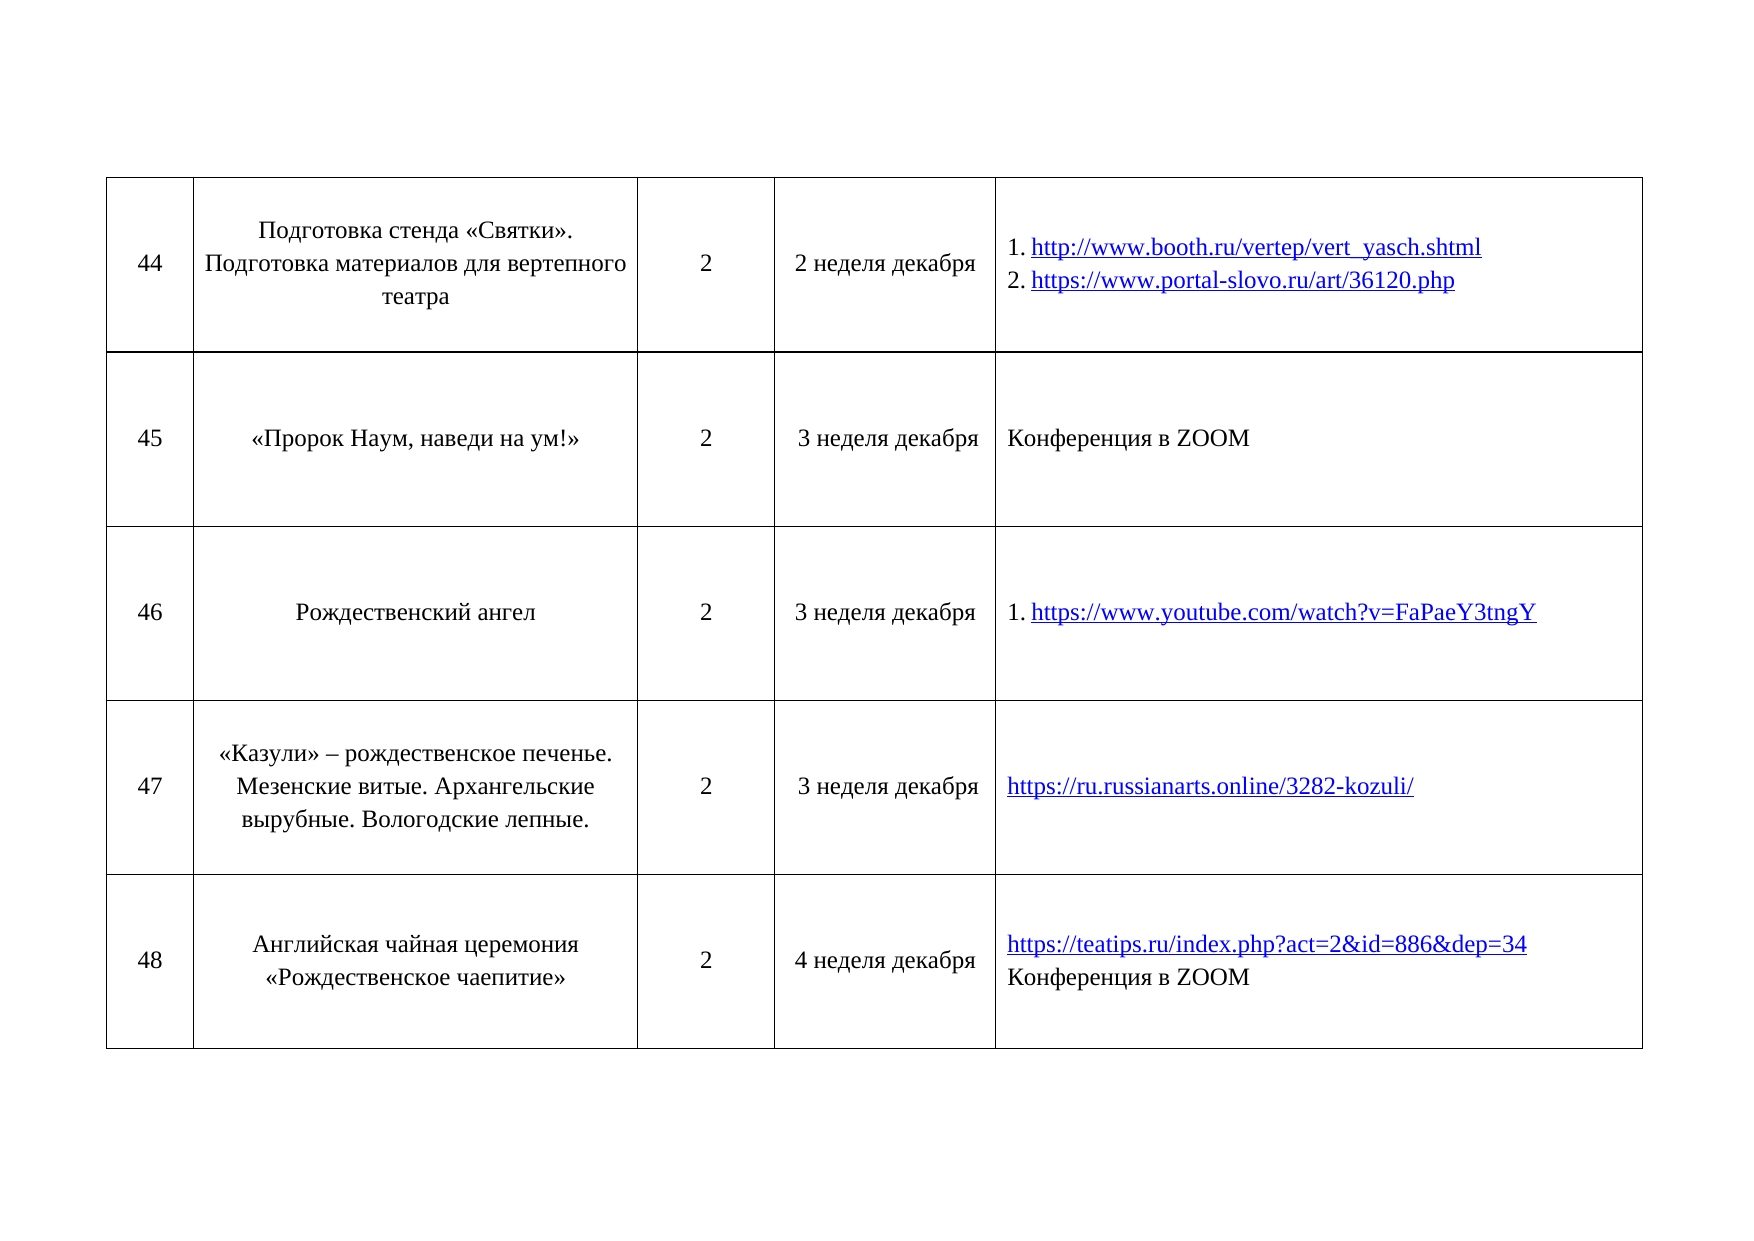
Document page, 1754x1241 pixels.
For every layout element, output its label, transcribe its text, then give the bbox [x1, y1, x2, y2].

table_cell 2 [638, 527, 774, 700]
table_cell 1. https://www.youtube.com/watch?v=FaPaeY3tngY [996, 527, 1642, 700]
table_cell 2 [638, 178, 774, 351]
table_cell 47 [107, 701, 193, 874]
table_cell 2 неделя декабря [775, 178, 995, 351]
table_cell 2 [638, 701, 774, 874]
table_cell 4 неделя декабря [775, 875, 995, 1048]
table_cell 45 [107, 353, 193, 526]
table_cell 1. http://www.booth.ru/vertep/vert_yasch.shtml 2. https://www.portal-slovo.ru/art/36120.php [996, 178, 1642, 351]
table_cell «Пророк Наум, наведи на ум!» [194, 353, 637, 526]
table_cell 2 [638, 353, 774, 526]
table_cell Конференция в ZOOM [996, 353, 1642, 526]
table_cell 2 [638, 875, 774, 1048]
table_cell 48 [107, 875, 193, 1048]
table_cell 46 [107, 527, 193, 700]
table_cell «Казули» – рождественское печенье. Мезенские витые. Архангельские вырубные. Вологодские лепные. [194, 701, 637, 874]
table_cell 44 [107, 178, 193, 351]
table_cell 3 неделя декабря [775, 353, 995, 526]
table_cell 3 неделя декабря [775, 701, 995, 874]
table_cell Подготовка стенда «Святки». Подготовка материалов для вертепного театра [194, 178, 637, 351]
table_cell https://ru.russianarts.online/3282-kozuli/ [996, 701, 1642, 874]
table_cell Рождественский ангел [194, 527, 637, 700]
table_cell https://teatips.ru/index.php?act=2&id=886&dep=34 Конференция в ZOOM [996, 875, 1642, 1048]
table_cell Английская чайная церемония «Рождественское чаепитие» [194, 875, 637, 1048]
table_cell 3 неделя декабря [775, 527, 995, 700]
